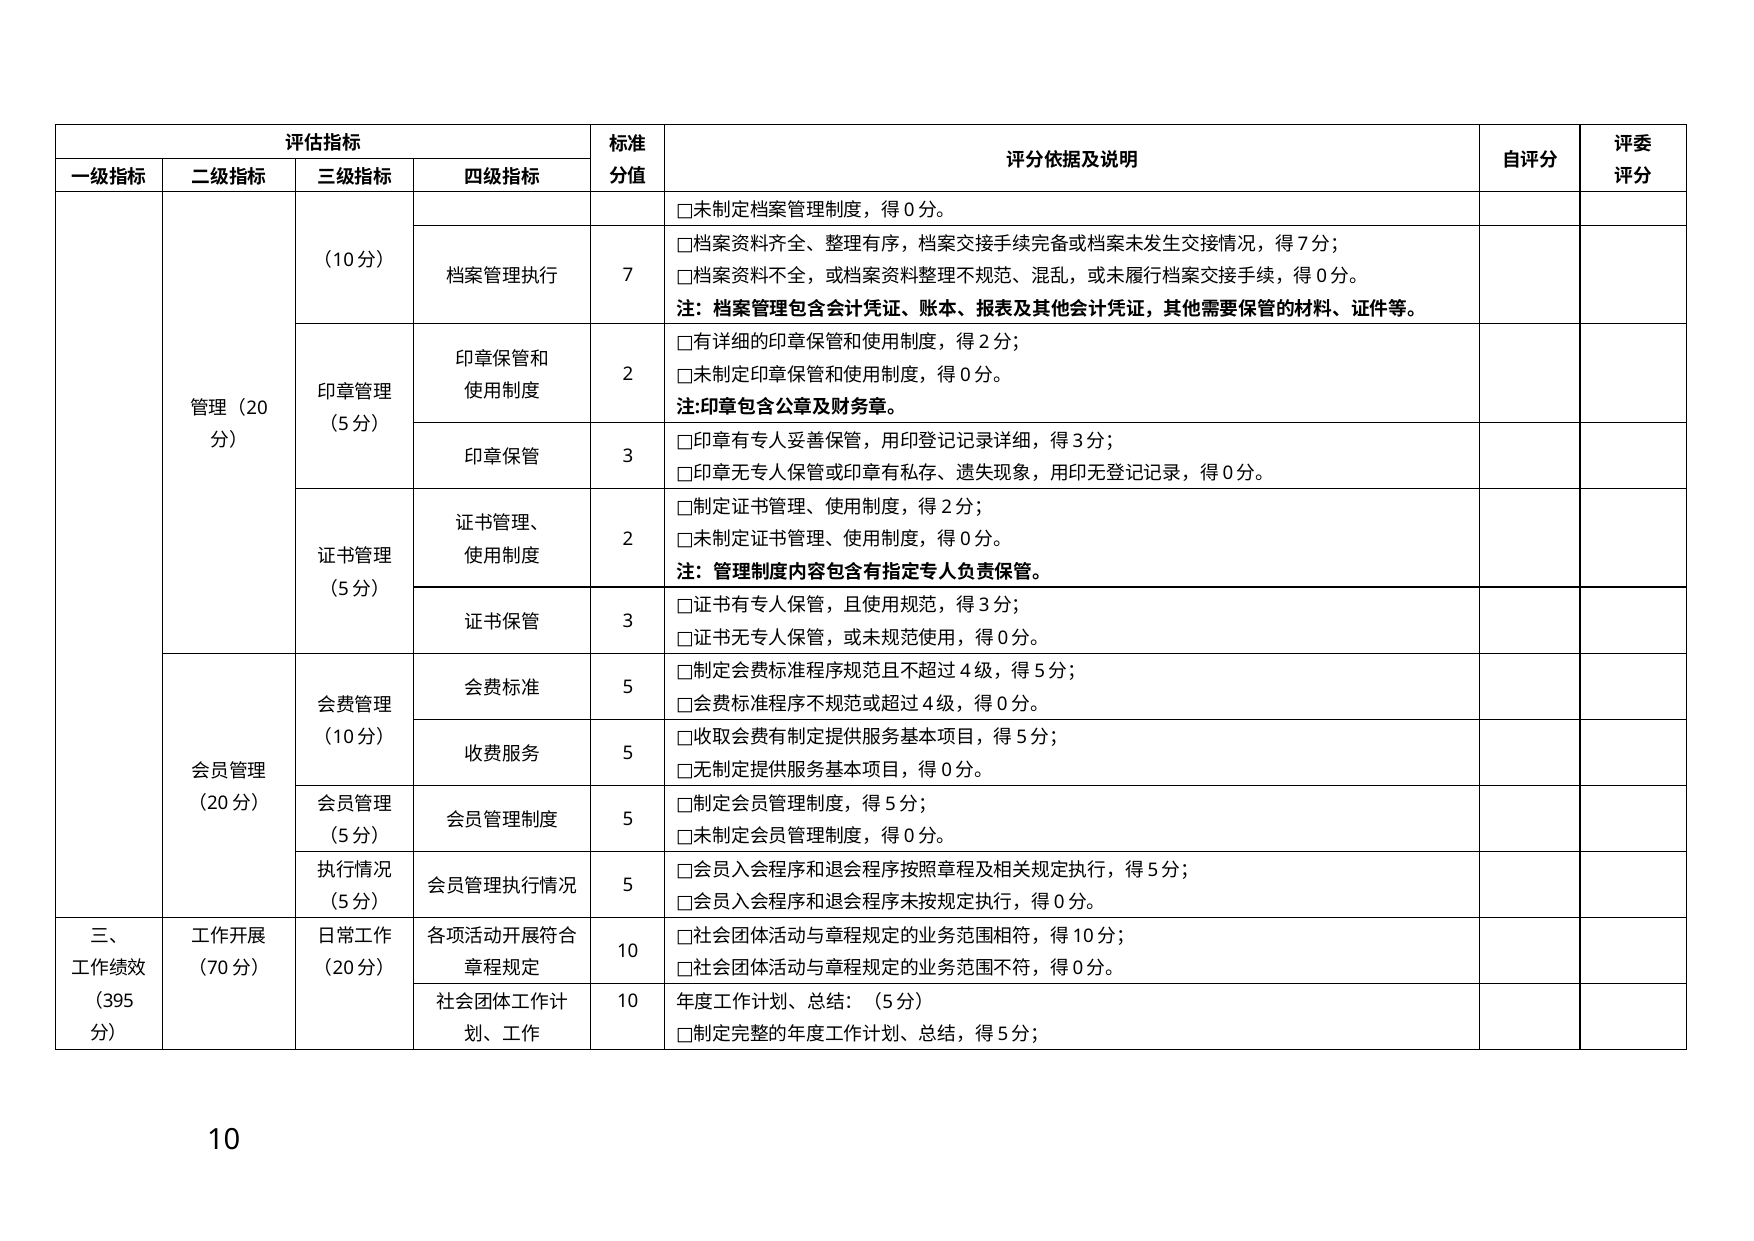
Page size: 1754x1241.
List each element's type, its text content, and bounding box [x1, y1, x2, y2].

table_cell [1581, 192, 1686, 225]
table_cell □有详细的印章保管和使用制度，得2分； □未制定印章保管和使用制度，得0分。 注:印章包含公章及财务章。 [665, 324, 1479, 422]
table_cell [1581, 918, 1686, 983]
table_cell 印章保管和 使用制度 [414, 324, 590, 422]
table_cell 7 [591, 226, 664, 323]
table_cell [1480, 192, 1579, 225]
table_cell [1480, 654, 1579, 718]
table_cell [1480, 324, 1579, 422]
table_cell 收费服务 [414, 720, 590, 784]
table_cell [1581, 226, 1686, 323]
table_cell 10 [591, 984, 664, 1049]
table_cell 会员管理执行情况 [414, 852, 590, 917]
table_cell [1480, 786, 1579, 851]
table_header 自评分 [1480, 125, 1579, 191]
table_cell [1581, 984, 1686, 1049]
table_cell 印章管理 （5分） [296, 324, 413, 488]
table_cell [1581, 423, 1686, 488]
table_cell 各项活动开展符合章程规定 [414, 918, 590, 983]
table_cell 证书管理、 使用制度 [414, 489, 590, 586]
table_cell [1581, 852, 1686, 917]
table_cell 3 [591, 588, 664, 652]
table_cell □印章有专人妥善保管，用印登记记录详细，得3分； □印章无专人保管或印章有私存、遗失现象，用印无登记记录，得0分。 [665, 423, 1479, 488]
table_cell [1581, 654, 1686, 718]
table_cell [1480, 852, 1579, 917]
table_cell □档案管理制度详尽、规范，得3分； □未制定档案管理制度，得0分。 [665, 192, 1479, 225]
table_cell [1480, 918, 1579, 983]
table_cell 档案管理（10分） [296, 192, 413, 323]
table_cell 会费标准 [414, 654, 590, 718]
table_cell 3 [591, 423, 664, 488]
table_cell 5 [591, 786, 664, 851]
table_cell 三级指标 [296, 159, 413, 191]
table_cell [1480, 226, 1579, 323]
table_header 评分依据及说明 [665, 125, 1479, 191]
table_cell 四级指标 [414, 159, 590, 191]
table_cell □证书有专人保管，且使用规范，得3分； □证书无专人保管，或未规范使用，得0分。 [665, 588, 1479, 652]
table_cell 档案、证章管理（20分） [163, 192, 295, 652]
table_cell 证书保管 [414, 588, 590, 652]
table_cell 5 [591, 654, 664, 718]
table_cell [665, 984, 1479, 1049]
table_cell 会员管理 （20分） [163, 654, 295, 917]
table_cell [1480, 423, 1579, 488]
table_cell 社会团体工作计划、工作 总结、内部事务等日常性工作 落实情况 [414, 984, 590, 1049]
table_cell 一级指标 [56, 159, 162, 191]
table_cell □收取会费有制定提供服务基本项目，得5分； □无制定提供服务基本项目，得0分。 [665, 720, 1479, 784]
table_cell 证书管理 （5分） [296, 489, 413, 652]
table_cell □制定会费标准程序规范且不超过4级，得5分； □会费标准程序不规范或超过4级，得0分。 [665, 654, 1479, 718]
table_cell 档案管理制度 [414, 192, 590, 225]
table_header 评委 评分 [1581, 125, 1686, 191]
table_header 标准 分值 [591, 125, 664, 191]
table_cell [1480, 720, 1579, 784]
table_cell 印章保管 [414, 423, 590, 488]
table_cell 3 [591, 192, 664, 225]
table_cell [1581, 489, 1686, 586]
table_cell [1581, 324, 1686, 422]
table_cell 执行情况 （5分） [296, 852, 413, 917]
table_cell [1581, 588, 1686, 652]
table_cell 10 [591, 918, 664, 983]
table_cell 工作开展 （70分） [163, 918, 295, 1049]
table_cell 5 [591, 852, 664, 917]
table_cell [1581, 720, 1686, 784]
table_cell 2 [591, 324, 664, 422]
table_cell 5 [591, 720, 664, 784]
table_cell [1480, 489, 1579, 586]
table_cell [1581, 786, 1686, 851]
table_header 评估指标 [56, 125, 590, 158]
table_cell 2 [591, 489, 664, 586]
table_cell □社会团体活动与章程规定的业务范围相符，得10分； □社会团体活动与章程规定的业务范围不符，得0分。 [665, 918, 1479, 983]
table_cell 档案管理执行 [414, 226, 590, 323]
table_cell 会员管理制度 [414, 786, 590, 851]
table_cell 会员管理 （5分） [296, 786, 413, 851]
table_cell [1480, 588, 1579, 652]
table_cell 会费管理 （10分） [296, 654, 413, 784]
table_cell [1480, 984, 1579, 1049]
table_cell □制定证书管理、使用制度，得2分； □未制定证书管理、使用制度，得0分。 注：管理制度内容包含有指定专人负责保管。 [665, 489, 1479, 586]
table_cell 日常工作 （20分） [296, 918, 413, 1049]
table_cell 三、 工作绩效（395分） [56, 918, 162, 1049]
table_cell □制定会员管理制度，得5分； □未制定会员管理制度，得0分。 [665, 786, 1479, 851]
table_cell □档案资料齐全、整理有序，档案交接手续完备或档案未发生交接情况，得7分； □档案资料不全，或档案资料整理不规范、混乱，或未履行档案交接手续，得0分。 注：档案管理包含会计凭证、账本、报表及其他会计凭证，其他需要保管的材料、证件等。 [665, 226, 1479, 323]
table_cell □会员入会程序和退会程序按照章程及相关规定执行，得5分； □会员入会程序和退会程序未按规定执行，得0分。 [665, 852, 1479, 917]
table_cell 二级指标 [163, 159, 295, 191]
